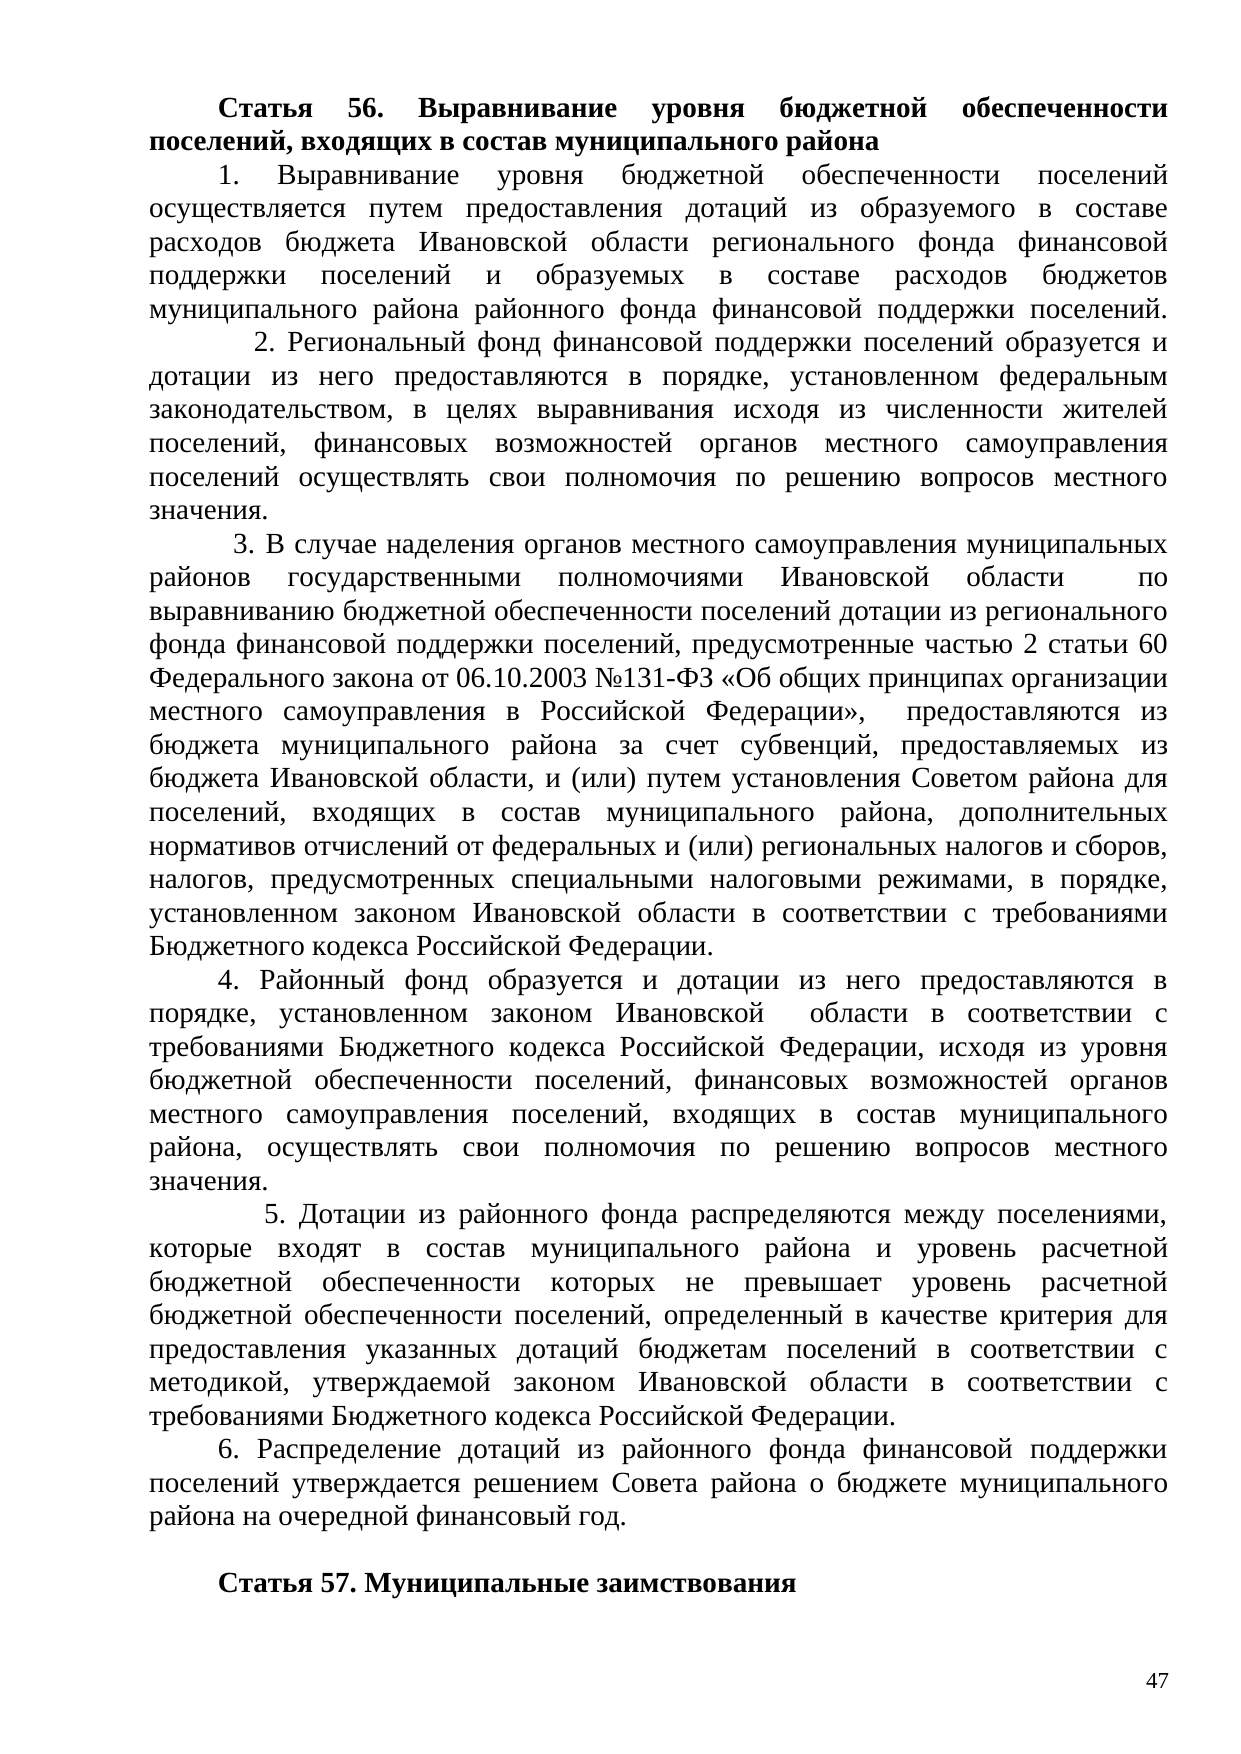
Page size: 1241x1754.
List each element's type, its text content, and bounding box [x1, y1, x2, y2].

text 1. Выравнивание уровня бюджетной обеспеченности поселений осуществляется путем предоставления дотаций из образуемого в составе расходов бюджета Ивановской области регионального фонда финансовой поддержки поселений и образуемых в составе расходов бюджетов муниципального района районного фонда финансовой поддержки поселений. 2. Региональный фонд финансовой поддержки поселений образуется и дотации из него предоставляются в порядке, установленном федеральным законодательством, в целях выравнивания исходя из численности жителей поселений, финансовых возможностей органов местного самоуправления поселений осуществлять свои полномочия по решению вопросов местного значения. 3. В случае наделения органов местного самоуправления муниципальных районов государственными полномочиями Ивановской области по выравниванию бюджетной обеспеченности поселений дотации из регионального фонда финансовой поддержки поселений, предусмотренные частью 2 статьи 60 Федерального закона от 06.10.2003 №131-ФЗ «Об общих принципах организации местного самоуправления в Российской Федерации», предоставляются из бюджета муниципального района за счет субвенций, предоставляемых из бюджета Ивановской области, и (или) путем установления Советом района для поселений, входящих в состав муниципального района, дополнительных нормативов отчислений от федеральных и (или) региональных налогов и сборов, налогов, предусмотренных специальными налоговыми режимами, в порядке, установленном законом Ивановской области в соответствии с требованиями Бюджетного кодекса Российской Федерации. [149, 157, 1169, 962]
text 6. Распределение дотаций из районного фонда финансовой поддержки поселений утверждается решением Совета района о бюджете муниципального района на очередной финансовый год. [149, 1431, 1169, 1532]
text Статья 57. Муниципальные заимствования [149, 1566, 1169, 1599]
text Статья 56. Выравнивание уровня бюджетной обеспеченности поселений, входящих в состав муниципального района [149, 90, 1169, 157]
text 4. Районный фонд образуется и дотации из него предоставляются в порядке, установленном законом Ивановской области в соответствии с требованиями Бюджетного кодекса Российской Федерации, исходя из уровня бюджетной обеспеченности поселений, финансовых возможностей органов местного самоуправления поселений, входящих в состав муниципального района, осуществлять свои полномочия по решению вопросов местного значения. 5. Дотации из районного фонда распределяются между поселениями, которые входят в состав муниципального района и уровень расчетной бюджетной обеспеченности которых не превышает уровень расчетной бюджетной обеспеченности поселений, определенный в качестве критерия для предоставления указанных дотаций бюджетам поселений в соответствии с методикой, утверждаемой законом Ивановской области в соответствии с требованиями Бюджетного кодекса Российской Федерации. [149, 962, 1169, 1431]
